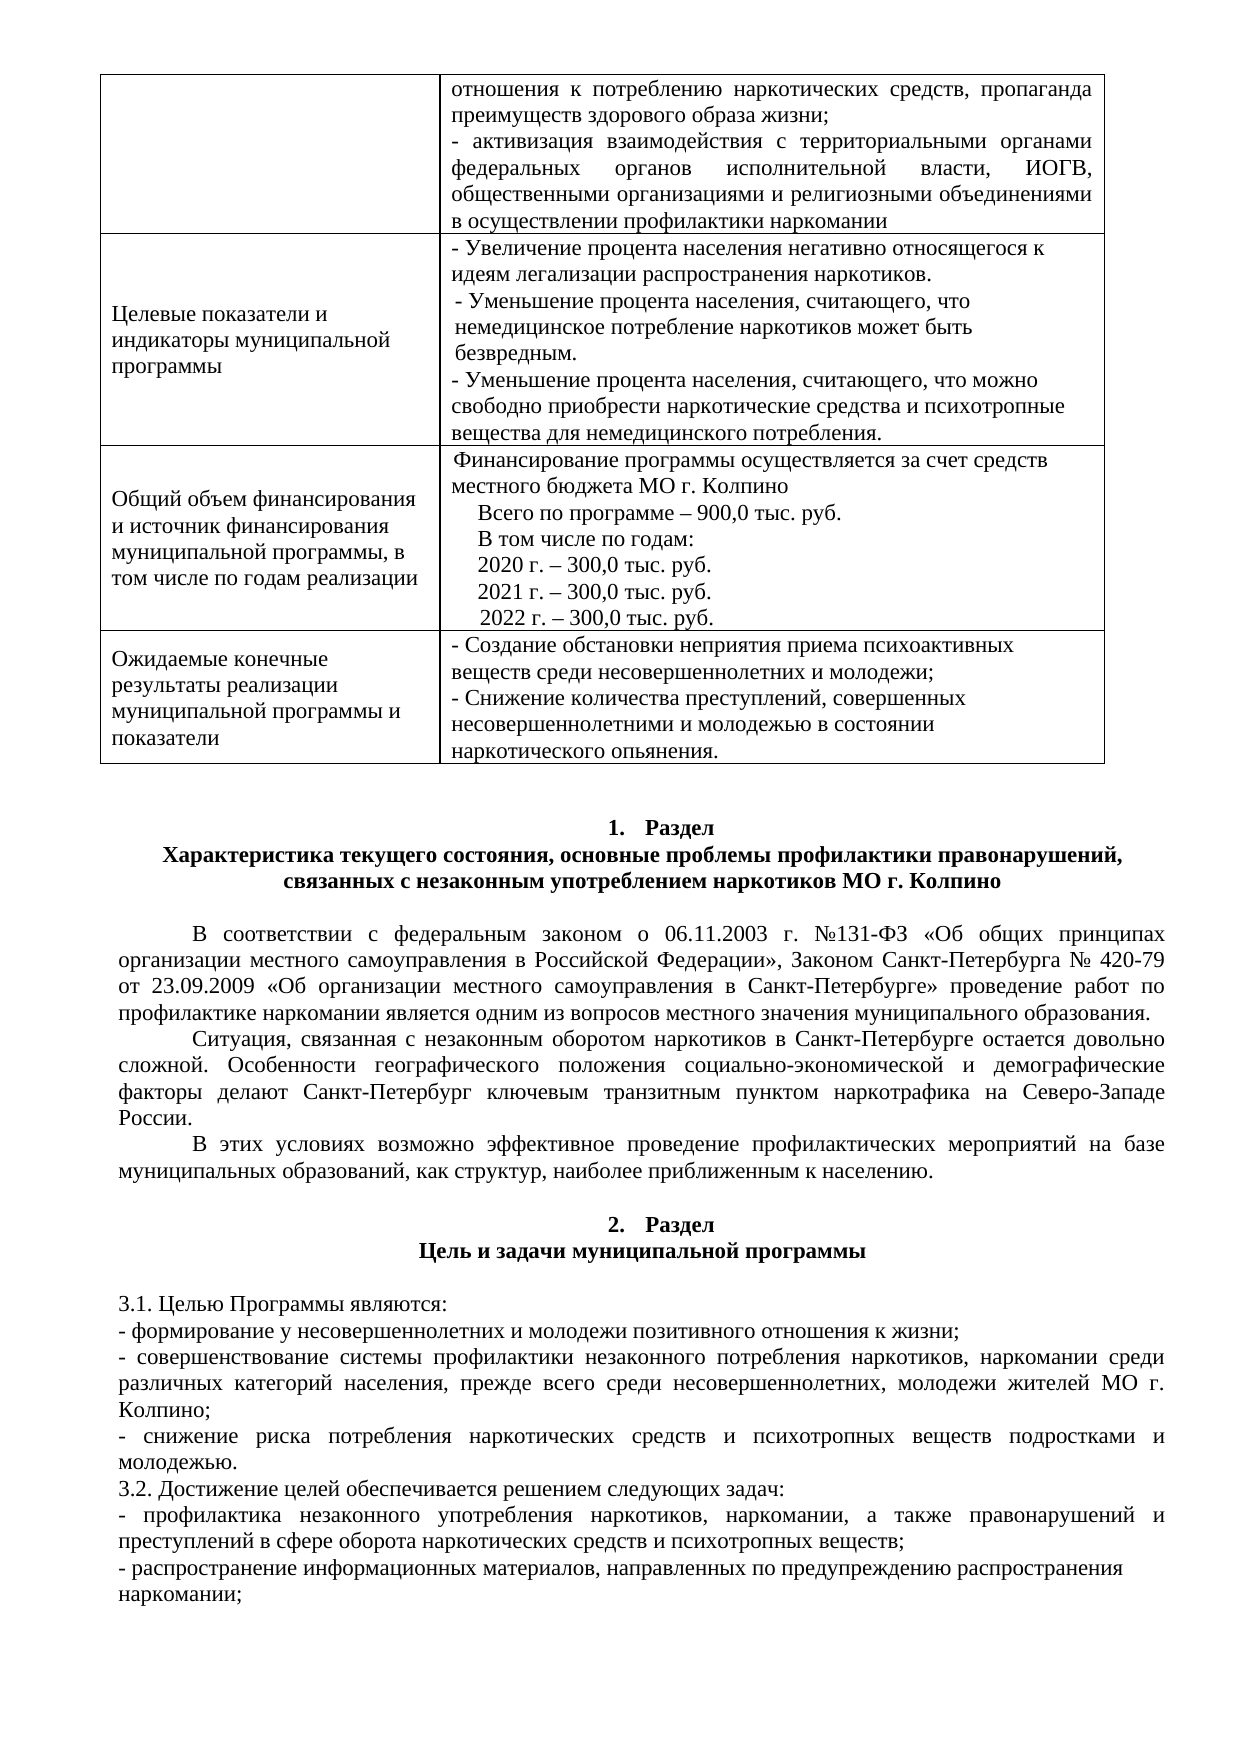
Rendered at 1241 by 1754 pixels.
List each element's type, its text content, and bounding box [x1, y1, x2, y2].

list Характеристика текущего состояния, основные проблемы профилактики правонарушений, связанных с незаконным употреблением наркотиков МО г. Колпино [1002, 841, 1167, 893]
text В соответствии с федеральным законом о 06.11.2003 г. №131-ФЗ «Об общих принципах организации местного самоуправления в Российской Федерации», Законом Санкт-Петербурга № 420-79 от 23.09.2009 «Об организации местного самоуправления в Санкт-Петербурге» проведение работ по профилактике наркомании является одним из вопросов местного значения муниципального образования. [118, 920, 1167, 1025]
list Характеристика текущего состояния, основные проблемы профилактики правонарушений, связанных с незаконным употреблением наркотиков МО г. Колпино [118, 841, 777, 893]
text 3.2. Достижение целей обеспечивается решением следующих задач: [118, 1475, 1167, 1501]
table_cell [441, 75, 1104, 233]
table_cell Общий объем финансирования и источник финансирования муниципальной программы, в том числе по годам реализации [101, 446, 439, 630]
list Раздел [155, 814, 1167, 841]
text - профилактика незаконного употребления наркотиков, наркомании, а также правонарушений и преступлений в сфере оборота наркотических средств и психотропных веществ; [118, 1501, 1167, 1554]
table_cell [101, 75, 439, 233]
table_cell Целевые показатели и индикаторы муниципальной программы [101, 234, 439, 445]
text Цель и задачи муниципальной программы [118, 1238, 1167, 1264]
text 3.1. Целью Программы являются: [118, 1290, 1167, 1317]
text - совершенствование системы профилактики незаконного потребления наркотиков, наркомании среди различных категорий населения, прежде всего среди несовершеннолетних, молодежи жителей МО г. Колпино; [118, 1343, 1167, 1422]
text - снижение риска потребления наркотических средств и психотропных веществ подростками и молодежью. [118, 1422, 1167, 1475]
table_cell - Увеличение процента населения негативно относящегося к идеям легализации распространения наркотиков. - Уменьшение процента населения, считающего, что немедицинское потребление наркотиков может быть безвредным. - Уменьшение процента населения, считающего, что можно свободно приобрести наркотические средства и психотропные вещества для немедицинского потребления. [441, 234, 1104, 445]
text Ситуация, связанная с незаконным оборотом наркотиков в Санкт-Петербурге остается довольно сложной. Особенности географического положения социально-экономической и демографические факторы делают Санкт-Петербург ключевым транзитным пунктом наркотрафика на Северо-Западе России. [118, 1025, 1167, 1131]
list Раздел [156, 1211, 1167, 1238]
text - формирование у несовершеннолетних и молодежи позитивного отношения к жизни; [118, 1317, 1167, 1343]
table_cell - Создание обстановки неприятия приема психоактивных веществ среди несовершеннолетних и молодежи; - Снижение количества преступлений, совершенных несовершеннолетними и молодежью в состоянии наркотического опьянения. [441, 631, 1104, 763]
text - распространение информационных материалов, направленных по предупреждению распространения наркомании; [118, 1554, 1167, 1607]
text В этих условиях возможно эффективное проведение профилактических мероприятий на базе муниципальных образований, как структур, наиболее приближенным к населению. [118, 1131, 1167, 1183]
table_cell Финансирование программы осуществляется за счет средств местного бюджета МО г. Колпино Всего по программе – 900,0 тыс. руб. В том числе по годам: 2020 г. – 300,0 тыс. руб. 2021 г. – 300,0 тыс. руб. 2022 г. – 300,0 тыс. руб. [441, 446, 1104, 630]
table_cell Ожидаемые конечные результаты реализации муниципальной программы и показатели [101, 631, 439, 763]
